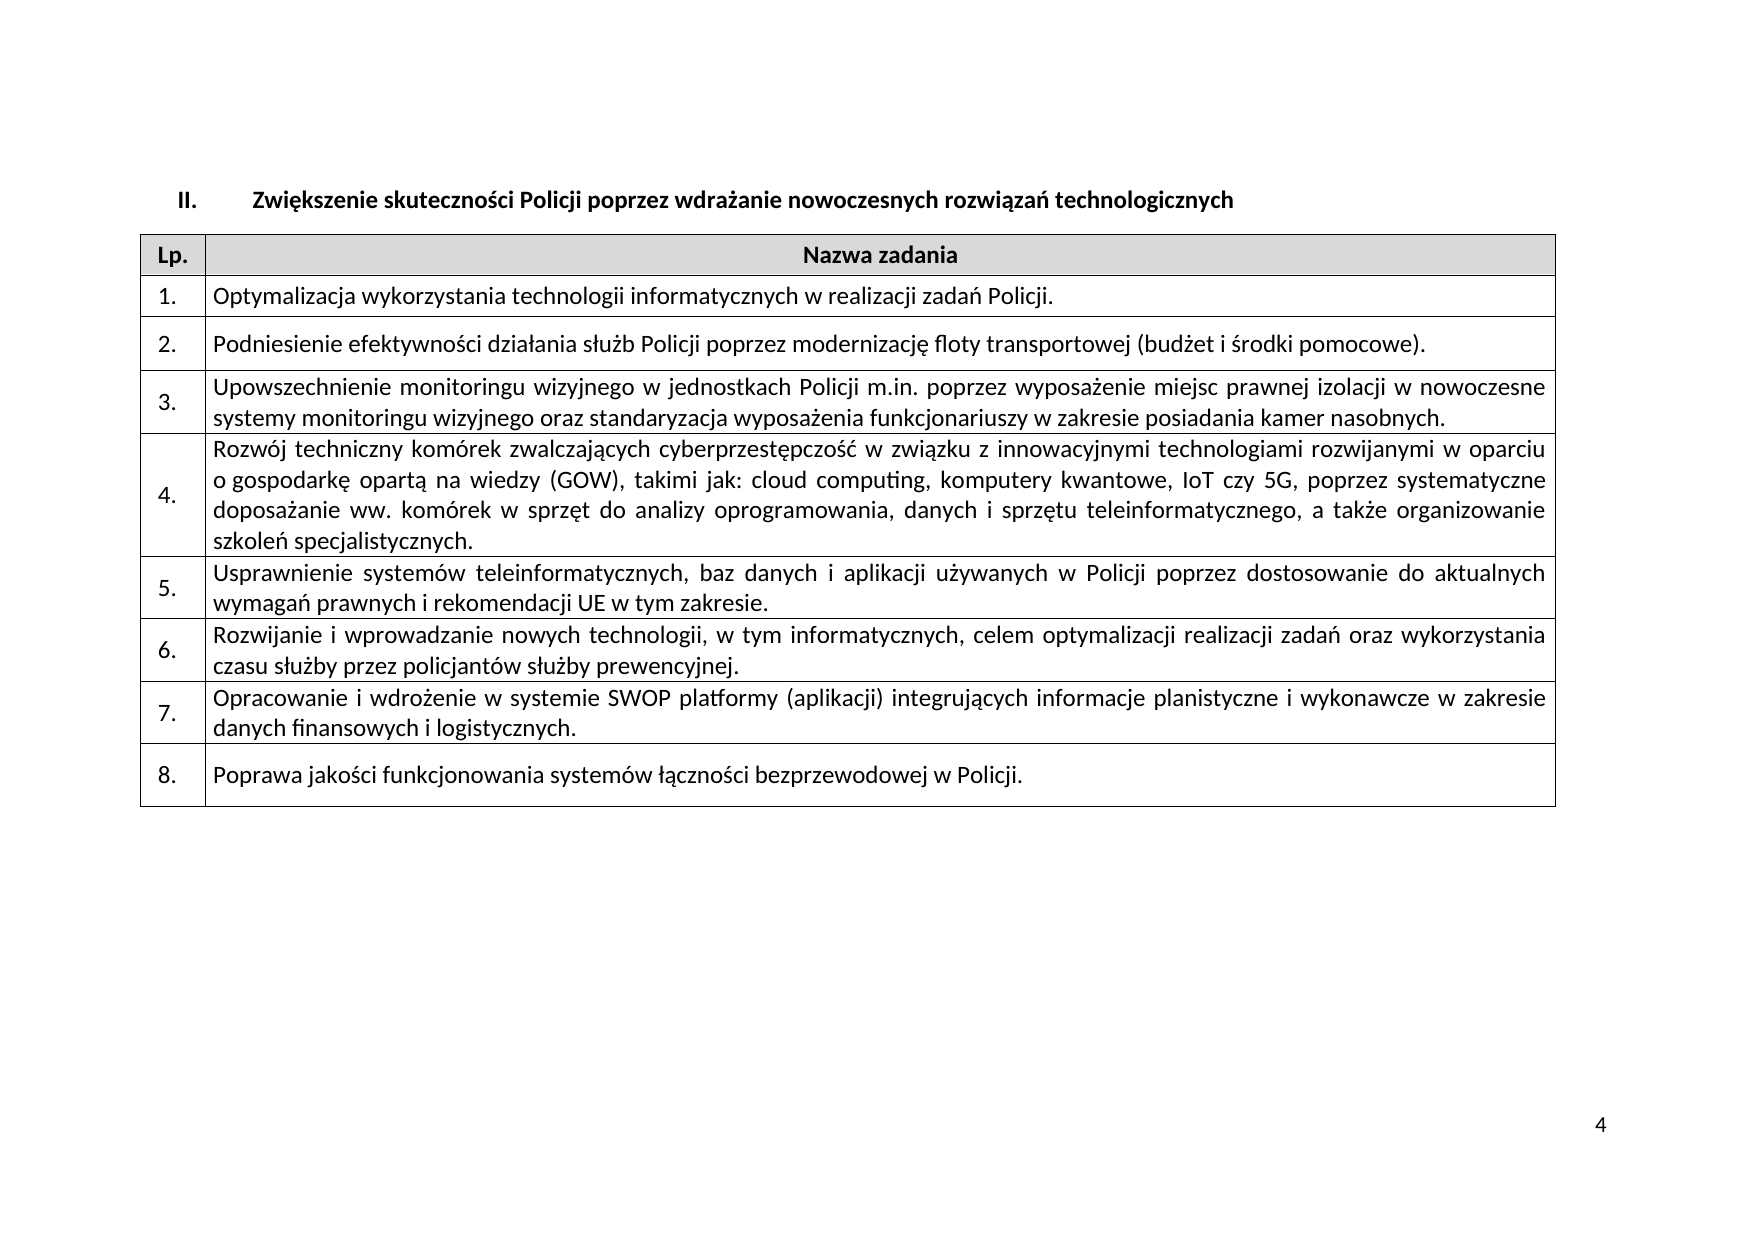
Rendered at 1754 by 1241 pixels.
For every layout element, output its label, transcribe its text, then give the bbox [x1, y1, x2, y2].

table_cell [141, 557, 205, 618]
table_cell Podniesienie efektywności działania służb Policji poprzez modernizację floty transportowej (budżet i środki pomocowe). [206, 317, 1555, 370]
table_cell [141, 276, 205, 316]
table_header Lp. [141, 235, 205, 274]
list Zwiększenie skuteczności Policji poprzez wdrażanie nowoczesnych rozwiązań technologicznych [177, 184, 1606, 214]
table_cell Optymalizacja wykorzystania technologii informatycznych w realizacji zadań Policji. [206, 276, 1555, 316]
table_header Nazwa zadania [206, 235, 1555, 274]
table_cell Poprawa jakości funkcjonowania systemów łączności bezprzewodowej w Policji. [206, 744, 1555, 806]
table_cell Usprawnienie systemów teleinformatycznych, baz danych i aplikacji używanych w Policji poprzez dostosowanie do aktualnych wymagań prawnych i rekomendacji UE w tym zakresie. [206, 557, 1555, 618]
table_cell Upowszechnienie monitoringu wizyjnego w jednostkach Policji m.in. poprzez wyposażenie miejsc prawnej izolacji w nowoczesne systemy monitoringu wizyjnego oraz standaryzacja wyposażenia funkcjonariuszy w zakresie posiadania kamer nasobnych. [206, 371, 1555, 432]
table_cell [141, 317, 205, 370]
table_cell [141, 619, 205, 681]
table_cell Rozwijanie i wprowadzanie nowych technologii, w tym informatycznych, celem optymalizacji realizacji zadań oraz wykorzystania czasu służby przez policjantów służby prewencyjnej. [206, 619, 1555, 681]
table_cell [141, 682, 205, 743]
table_cell [141, 434, 205, 556]
table_cell Opracowanie i wdrożenie w systemie SWOP platformy (aplikacji) integrujących informacje planistyczne i wykonawcze w zakresie danych finansowych i logistycznych. [206, 682, 1555, 743]
table_cell Rozwój techniczny komórek zwalczających cyberprzestępczość w związku z innowacyjnymi technologiami rozwijanymi w oparciu o gospodarkę opartą na wiedzy (GOW), takimi jak: cloud computing, komputery kwantowe, IoT czy 5G, poprzez systematyczne doposażanie ww. komórek w sprzęt do analizy oprogramowania, danych i sprzętu teleinformatycznego, a także organizowanie szkoleń specjalistycznych. [206, 434, 1555, 556]
table_cell [141, 371, 205, 432]
table_cell [141, 744, 205, 806]
